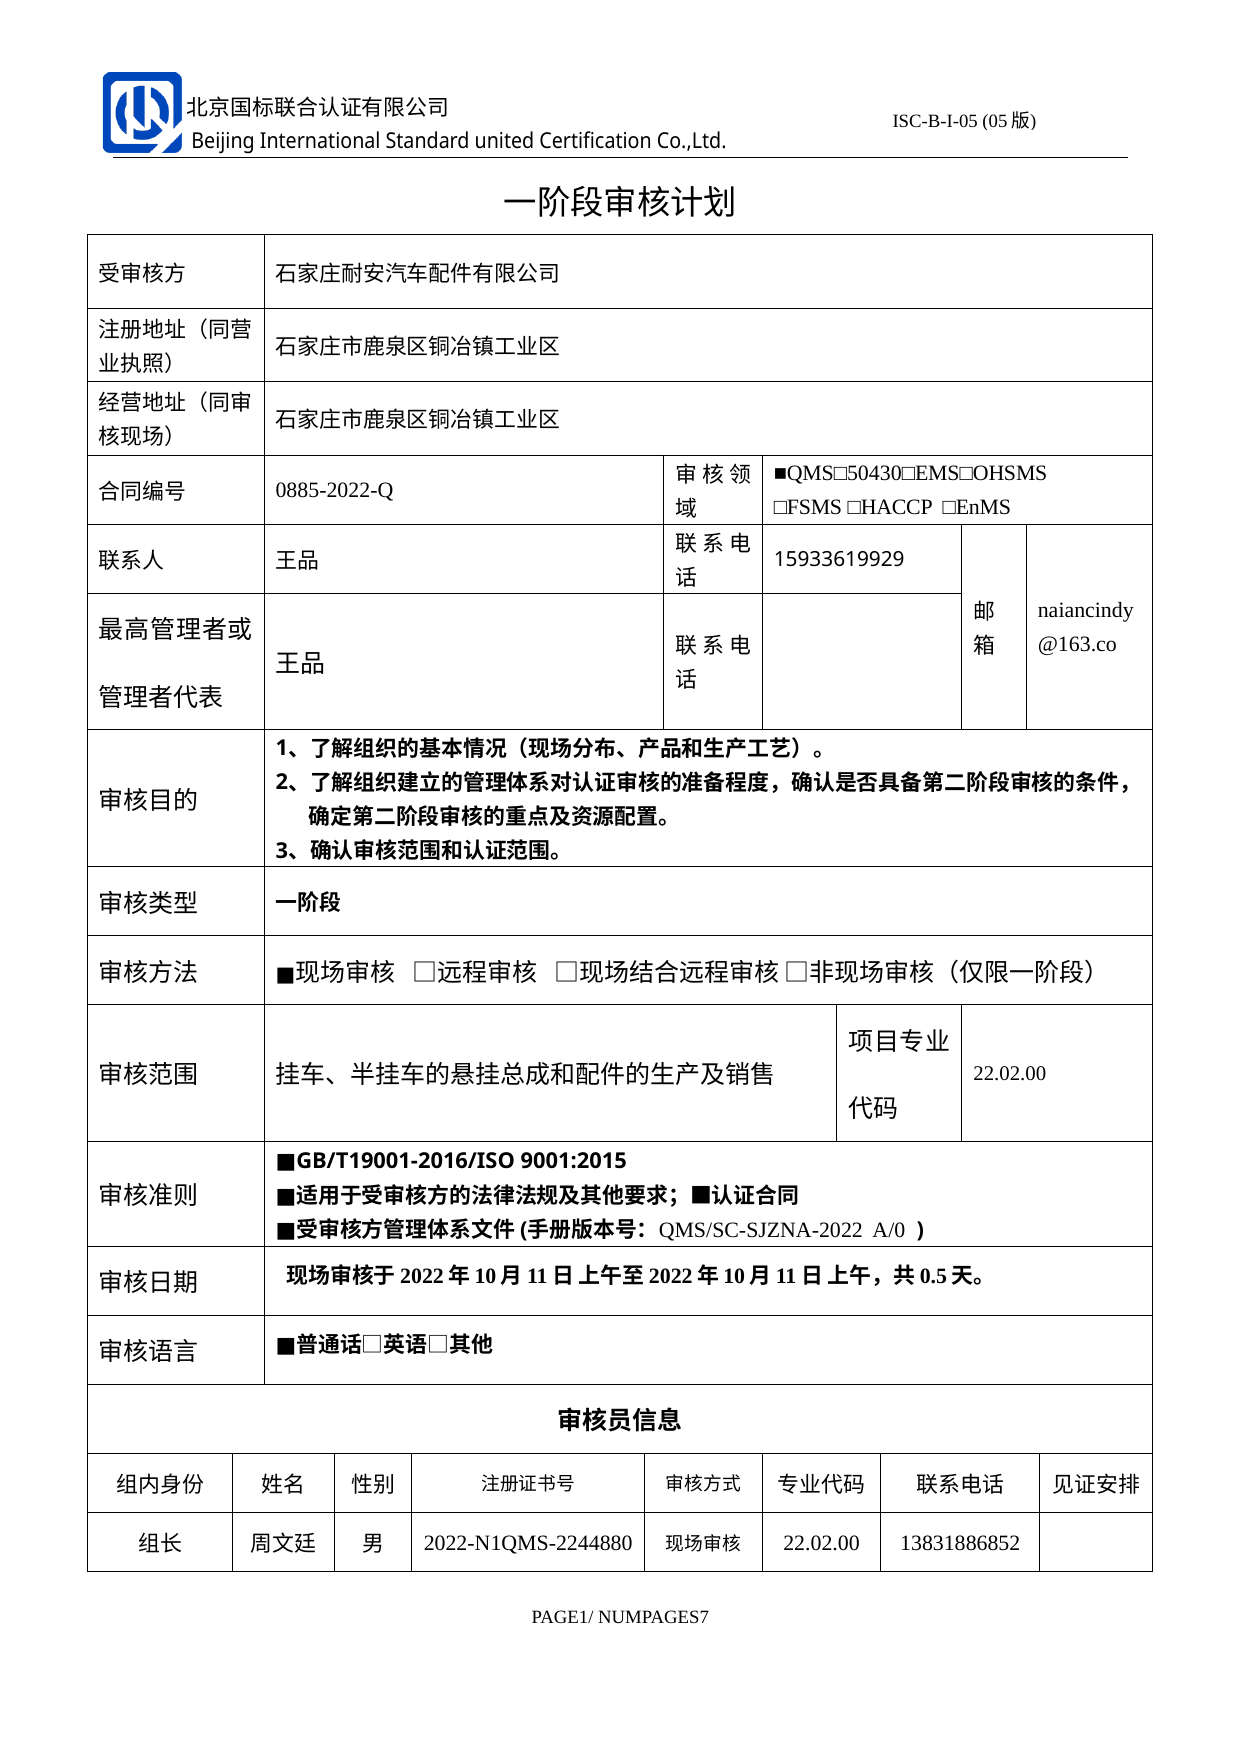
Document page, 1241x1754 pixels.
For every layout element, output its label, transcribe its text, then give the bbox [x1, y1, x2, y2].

table_cell 注册证书号 [412, 1454, 644, 1512]
table_cell 22.02.00 [763, 1513, 880, 1571]
table_cell 审核类型 [88, 867, 264, 935]
table_cell 联系电话 [664, 525, 762, 592]
table_cell 13831886852 [881, 1513, 1039, 1571]
table_cell [1040, 1513, 1152, 1571]
table_cell ■QMS□50430□EMS□OHSMS □FSMS □HACCP □EnMS [763, 456, 1152, 523]
table_cell 最高管理者或管理者代表 [88, 594, 264, 729]
table_cell 0885-2022-Q [265, 456, 663, 523]
table_cell 审核语言 [88, 1316, 264, 1383]
table_cell 审核准则 [88, 1142, 264, 1246]
table_cell 2022-N1QMS-2244880 [412, 1513, 644, 1571]
table_cell [763, 594, 961, 729]
table_cell 审核方式 [645, 1454, 762, 1512]
table_cell 审核范围 [88, 1005, 264, 1141]
picture [102, 72, 182, 153]
table_header 受审核方 [88, 235, 264, 308]
table_cell 见证安排 [1040, 1454, 1152, 1512]
table_cell 王品 [265, 594, 663, 729]
table_cell 项目专业代码 [837, 1005, 961, 1141]
table_cell 1、了解组织的基本情况（现场分布、产品和生产工艺）。 2、了解组织建立的管理体系对认证审核的准备程度，确认是否具备第二阶段审核的条件，确定第二阶段审核的重点及资源配置。 3、确认审核范围和认证范围。 [265, 730, 1152, 866]
table_cell 现场审核于2022年10月11日 上午至2022年10月11日 上午，共0.5天。 [265, 1247, 1152, 1314]
table_cell ■现场审核 □远程审核 □现场结合远程审核 □非现场审核（仅限一阶段） [265, 936, 1152, 1004]
table_cell 性别 [335, 1454, 411, 1512]
table_cell 合同编号 [88, 456, 264, 523]
table_cell 22.02.00 [962, 1005, 1152, 1141]
table_cell 男 [335, 1513, 411, 1571]
table_cell 组内身份 [88, 1454, 232, 1512]
table_cell 王品 [265, 525, 663, 592]
table_cell 现场审核 [645, 1513, 762, 1571]
table_cell 石家庄市鹿泉区铜冶镇工业区 [265, 382, 1152, 454]
table_cell 15933619929 [763, 525, 961, 592]
table_cell 专业代码 [763, 1454, 880, 1512]
table_cell naiancindy@163.co [1027, 525, 1152, 729]
table_cell 组长 [88, 1513, 232, 1571]
table_cell 注册地址（同营业执照） [88, 309, 264, 381]
table_cell 周文廷 [233, 1513, 334, 1571]
table_cell 姓名 [233, 1454, 334, 1512]
table_cell ■GB/T19001-2016/ISO 9001:2015 ■适用于受审核方的法律法规及其他要求；■认证合同 ■受审核方管理体系文件 (手册版本号：QMS/SC-SJZNA-2022 A/0 ) [265, 1142, 1152, 1246]
text 一阶段审核计划 [112, 166, 1128, 234]
table_cell 审核方法 [88, 936, 264, 1004]
table_cell 经营地址（同审核现场） [88, 382, 264, 454]
table_header 石家庄耐安汽车配件有限公司 [265, 235, 1152, 308]
table_cell 邮箱 [962, 525, 1026, 729]
table_cell 审核员信息 [88, 1385, 1152, 1452]
table_cell ■普通话□英语□其他 [265, 1316, 1152, 1383]
table_cell 审核目的 [88, 730, 264, 866]
table_cell 审核领域 [664, 456, 762, 523]
table_cell 联系电话 [664, 594, 762, 729]
table_cell 联系人 [88, 525, 264, 592]
table_cell 石家庄市鹿泉区铜冶镇工业区 [265, 309, 1152, 381]
table_cell 一阶段 [265, 867, 1152, 935]
table_cell 联系电话 [881, 1454, 1039, 1512]
table_cell 审核日期 [88, 1247, 264, 1314]
table_cell 挂车、半挂车的悬挂总成和配件的生产及销售 [265, 1005, 836, 1141]
